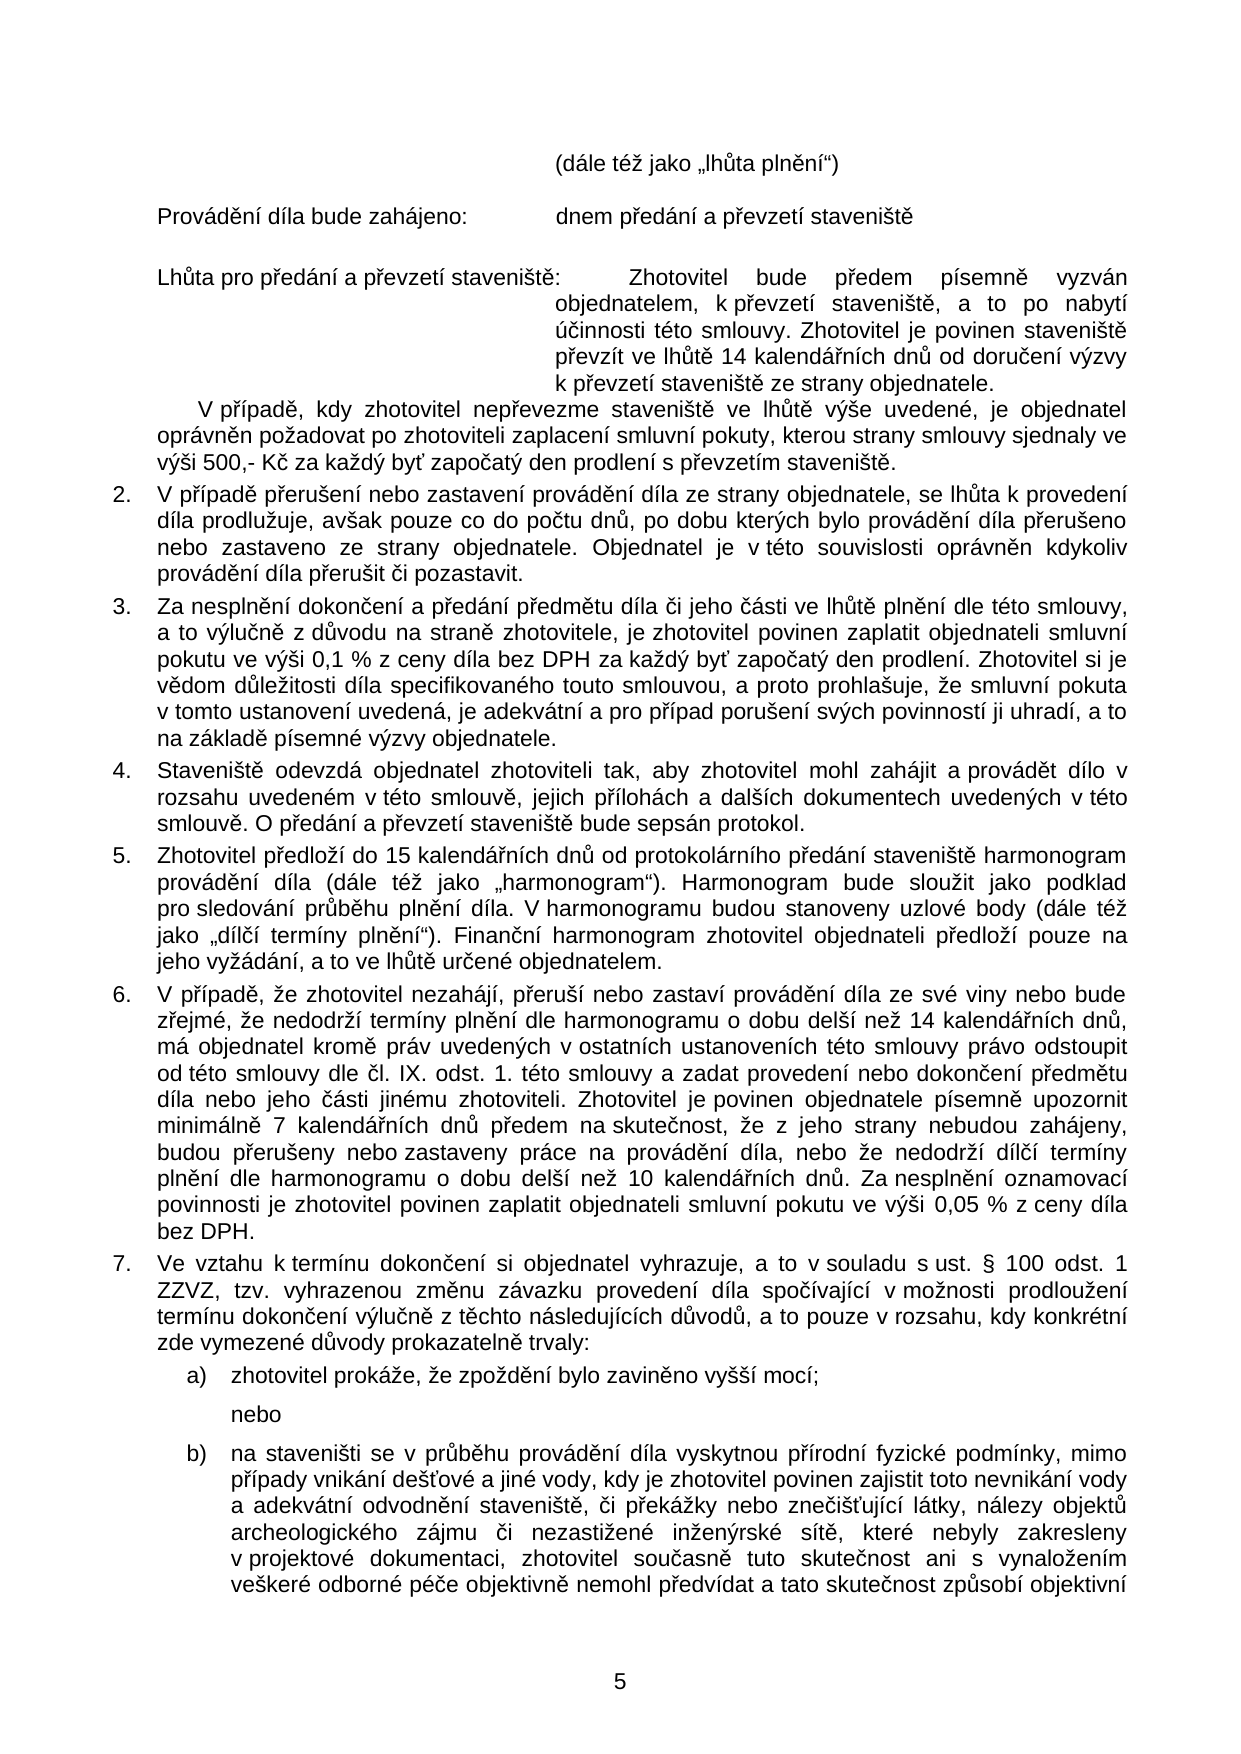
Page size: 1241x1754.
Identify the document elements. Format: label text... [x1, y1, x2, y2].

subtitle (dále též jako „lhůta plnění“) [555, 150, 1128, 176]
list zhotovitel prokáže, že zpoždění bylo zaviněno vyšší mocí; [186, 1362, 1128, 1388]
text Lhůta pro předání a převzetí staveniště: Zhotovitel bude předem písemně vyzván objednatelem, k převzetí staveniště, a to po nabytí účinnosti této smlouvy. Zhotovitel je povinen staveniště převzít ve lhůtě 14 kalendářních dnů od doručení výzvy k převzetí staveniště ze strany objednatele. [157, 264, 1128, 396]
subtitle Provádění díla bude zahájeno: dnem předání a převzetí staveniště [157, 203, 1128, 229]
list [186, 1440, 1128, 1598]
text nebo [231, 1401, 1128, 1427]
subtitle V případě, že zhotovitel nezahájí, přeruší nebo zastaví provádění díla ze své viny nebo bude zřejmé, že nedodrží termíny plnění dle harmonogramu o dobu delší než 14 kalendářních dnů, má objednatel kromě práv uvedených v ostatních ustanoveních této smlouvy právo odstoupit od této smlouvy dle čl. IX. odst. 1. této smlouvy a zadat provedení nebo dokončení předmětu díla nebo jeho části jinému zhotoviteli. Zhotovitel je povinen objednatele písemně upozornit minimálně 7 kalendářních dnů předem na skutečnost, že z jeho strany nebudou zahájeny, budou přerušeny nebo zastaveny práce na provádění díla, nebo že nedodrží dílčí termíny plnění dle harmonogramu o dobu delší než 10 kalendářních dnů. Za nesplnění oznamovací povinnosti je zhotovitel povinen zaplatit objednateli smluvní pokutu ve výši 0,05 % z ceny díla bez DPH. [112, 981, 1128, 1244]
subtitle Zhotovitel předloží do 15 kalendářních dnů od protokolárního předání staveniště harmonogram provádění díla (dále též jako „harmonogram“). Harmonogram bude sloužit jako podklad pro sledování průběhu plnění díla. V harmonogramu budou stanoveny uzlové body (dále též jako „dílčí termíny plnění“). Finanční harmonogram zhotovitel objednateli předloží pouze na jeho vyžádání, a to ve lhůtě určené objednatelem. [112, 842, 1128, 974]
subtitle Staveniště odevzdá objednatel zhotoviteli tak, aby zhotovitel mohl zahájit a provádět dílo v rozsahu uvedeném v této smlouvě, jejich přílohách a dalších dokumentech uvedených v této smlouvě. O předání a převzetí staveniště bude sepsán protokol. [112, 757, 1128, 836]
subtitle Ve vztahu k termínu dokončení si objednatel vyhrazuje, a to v souladu s ust. § 100 odst. 1 ZZVZ, tzv. vyhrazenou změnu závazku provedení díla spočívající v možnosti prodloužení termínu dokončení výlučně z těchto následujících důvodů, a to pouze v rozsahu, kdy konkrétní zde vymezené důvody prokazatelně trvaly: [112, 1250, 1128, 1356]
text V případě, kdy zhotovitel nepřevezme staveniště ve lhůtě výše uvedené, je objednatel oprávněn požadovat po zhotoviteli zaplacení smluvní pokuty, kterou strany smlouvy sjednaly ve výši 500,- Kč za každý byť započatý den prodlení s převzetím staveniště. [112, 396, 1128, 475]
subtitle Za nesplnění dokončení a předání předmětu díla či jeho části ve lhůtě plnění dle této smlouvy, a to výlučně z důvodu na straně zhotovitele, je zhotovitel povinen zaplatit objednateli smluvní pokutu ve výši 0,1 % z ceny díla bez DPH za každý byť započatý den prodlení. Zhotovitel si je vědom důležitosti díla specifikovaného touto smlouvou, a proto prohlašuje, že smluvní pokuta v tomto ustanovení uvedená, je adekvátní a pro případ porušení svých povinností ji uhradí, a to na základě písemné výzvy objednatele. [112, 593, 1128, 751]
subtitle V případě přerušení nebo zastavení provádění díla ze strany objednatele, se lhůta k provedení díla prodlužuje, avšak pouze co do počtu dnů, po dobu kterých bylo provádění díla přerušeno nebo zastaveno ze strany objednatele. Objednatel je v této souvislosti oprávněn kdykoliv provádění díla přerušit či pozastavit. [112, 481, 1128, 587]
